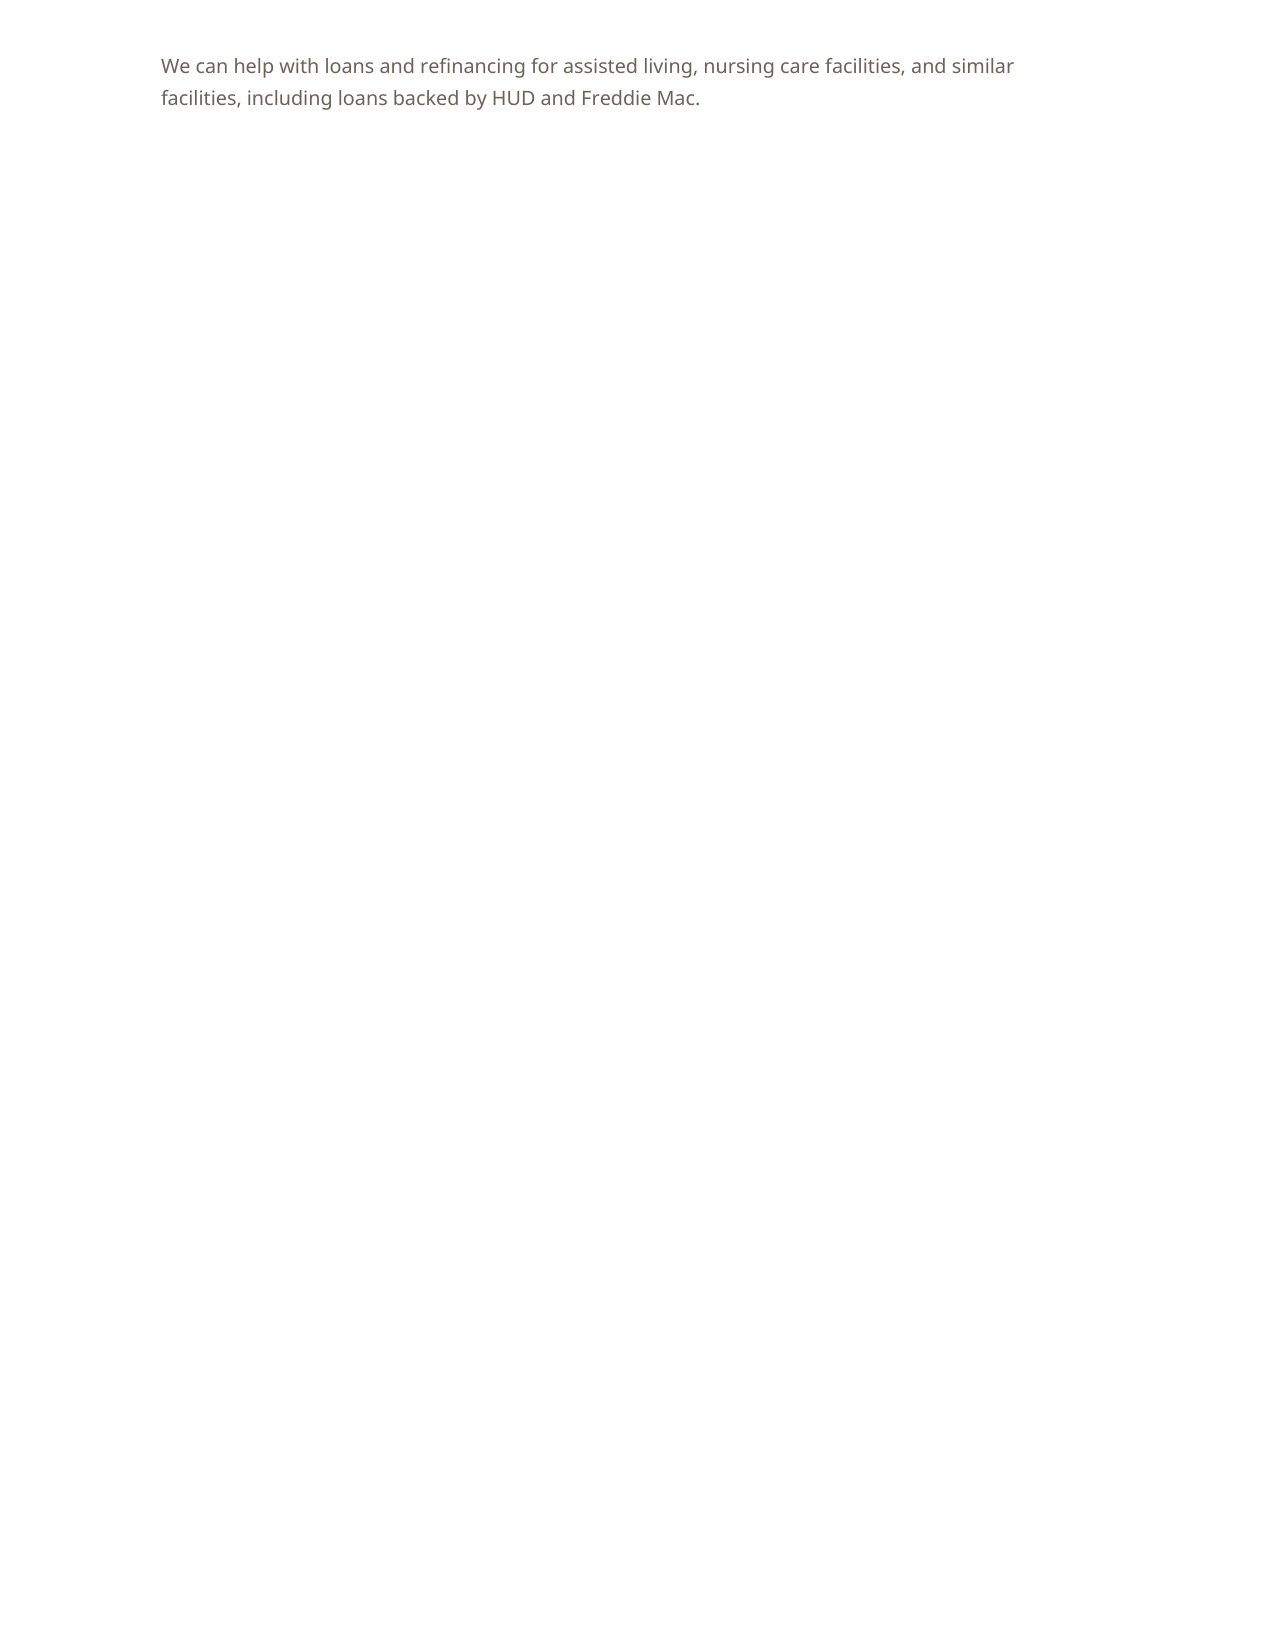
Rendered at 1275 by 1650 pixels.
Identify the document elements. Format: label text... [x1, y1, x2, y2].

text We can help with loans and refinancing for assisted living, nursing care facilities, and similar facilities, including loans backed by HUD and Freddie Mac. [161, 52, 1088, 112]
